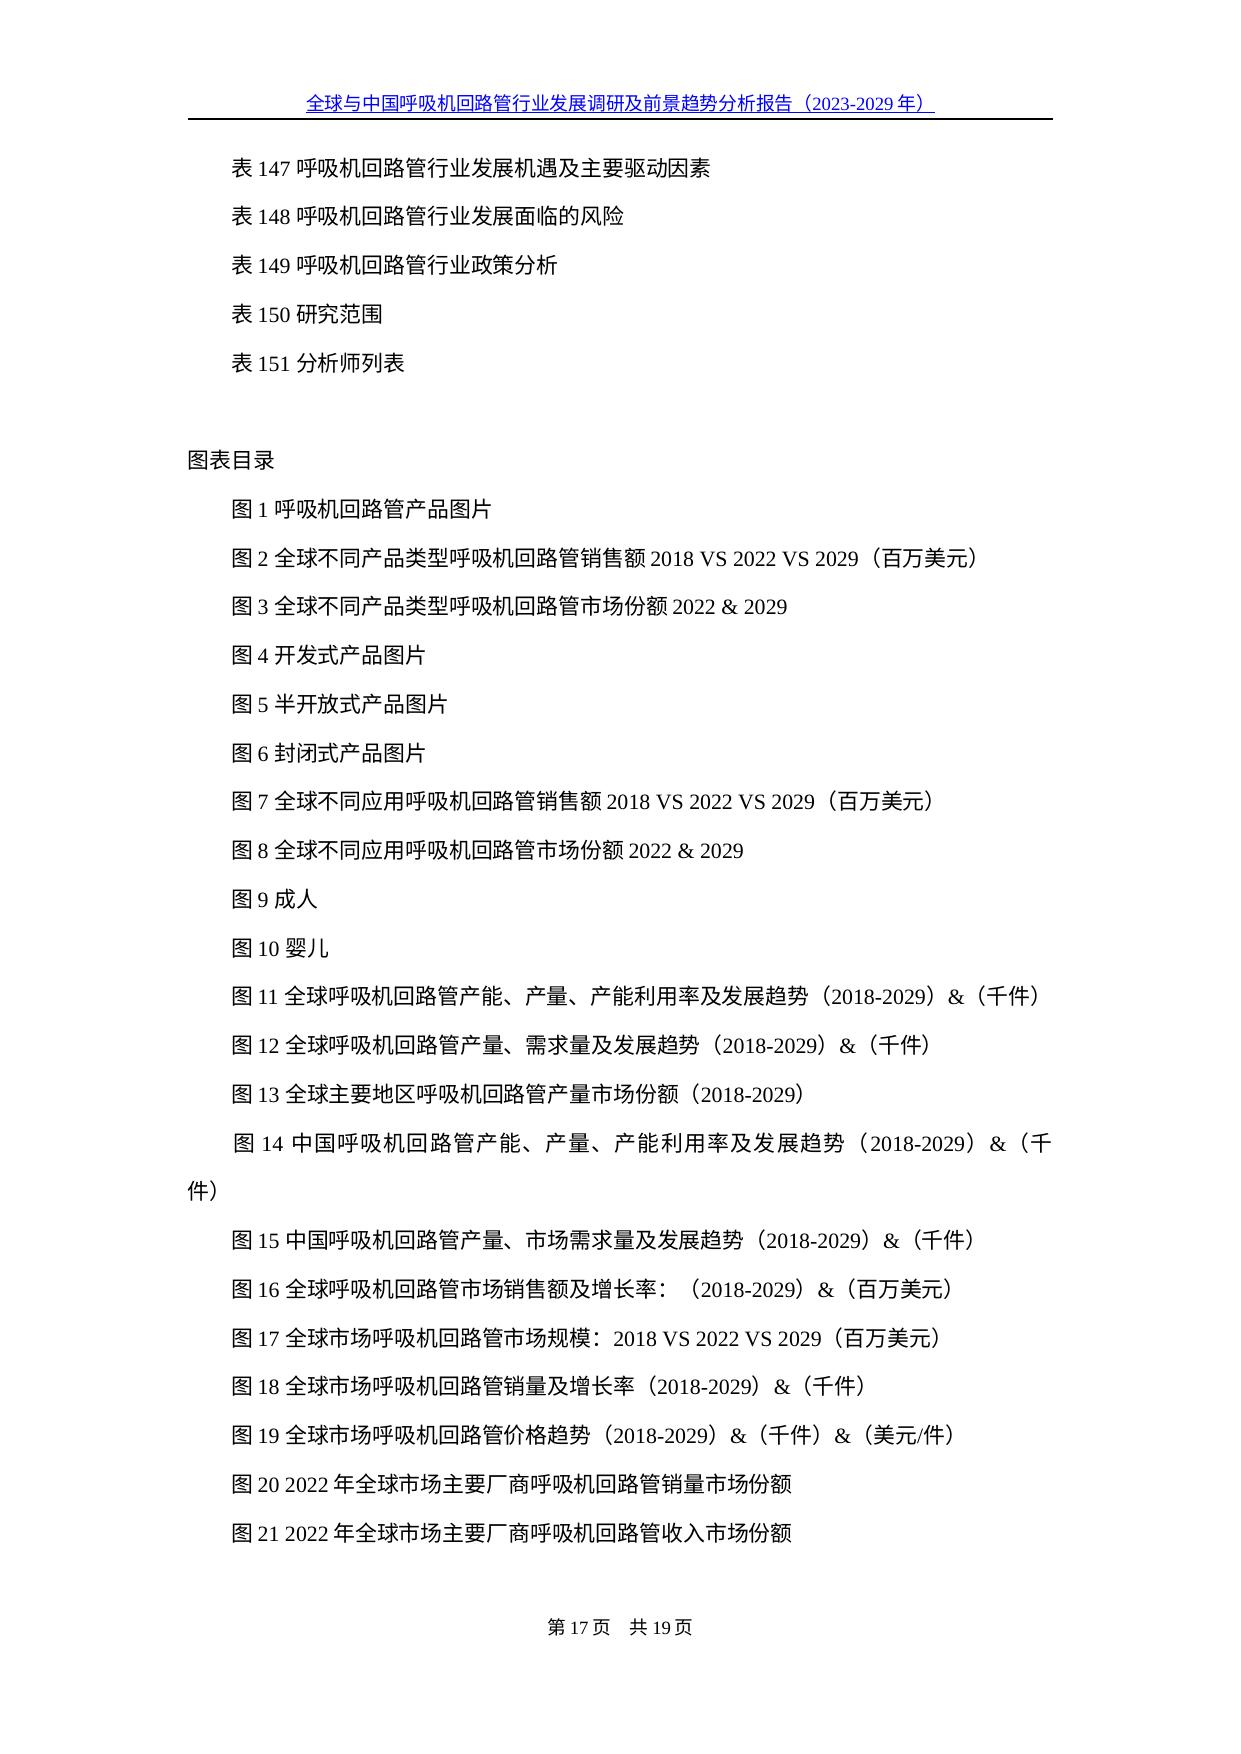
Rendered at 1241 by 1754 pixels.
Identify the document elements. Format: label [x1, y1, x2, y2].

text [187, 150, 1053, 1548]
